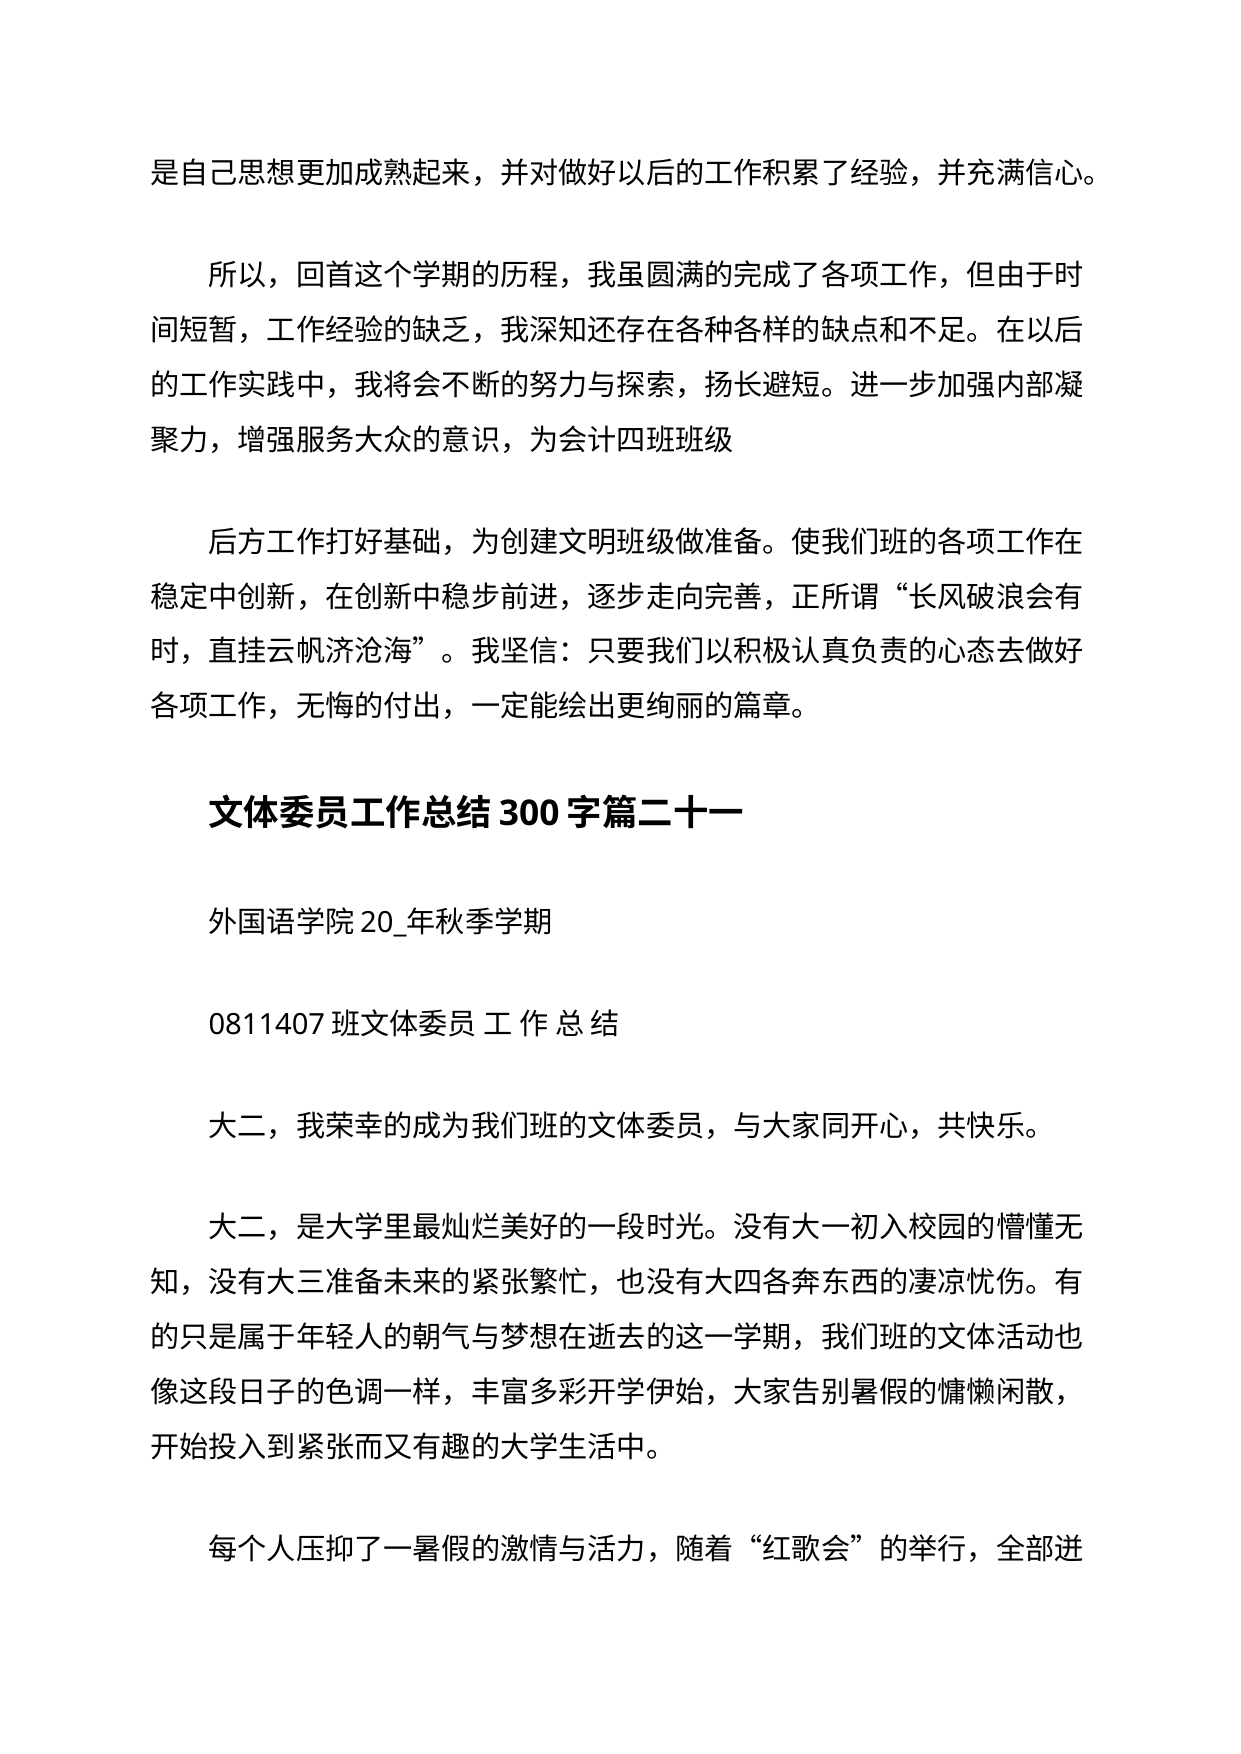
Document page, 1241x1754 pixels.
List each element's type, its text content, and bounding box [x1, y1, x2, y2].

text 大二，我荣幸的成为我们班的文体委员，与大家同开心，共快乐。 [150, 1102, 1090, 1144]
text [150, 1525, 1090, 1568]
text 外国语学院20_年秋季学期 [150, 898, 1090, 941]
text 所以，回首这个学期的历程，我虽圆满的完成了各项工作，但由于时间短暂，工作经验的缺乏，我深知还存在各种各样的缺点和不足。在以后的工作实践中，我将会不断的努力与探索，扬长避短。进一步加强内部凝聚力，增强服务大众的意识，为会计四班班级 [150, 252, 1090, 459]
text 大二，是大学里最灿烂美好的一段时光。没有大一初入校园的懵懂无知，没有大三准备未来的紧张繁忙，也没有大四各奔东西的凄凉忧伤。有的只是属于年轻人的朝气与梦想在逝去的这一学期，我们班的文体活动也像这段日子的色调一样，丰富多彩开学伊始，大家告别暑假的慵懒闲散，开始投入到紧张而又有趣的大学生活中。 [150, 1204, 1090, 1466]
text 0811407班文体委员 工 作 总 结 [150, 1000, 1090, 1043]
text 后方工作打好基础，为创建文明班级做准备。使我们班的各项工作在稳定中创新，在创新中稳步前进，逐步走向完善，正所谓“长风破浪会有时，直挂云帆济沧海”。我坚信：只要我们以积极认真负责的心态去做好各项工作，无悔的付出，一定能绘出更绚丽的篇章。 [150, 518, 1090, 725]
text 文体委员工作总结300字篇二十一 [150, 785, 1090, 836]
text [150, 150, 1090, 192]
